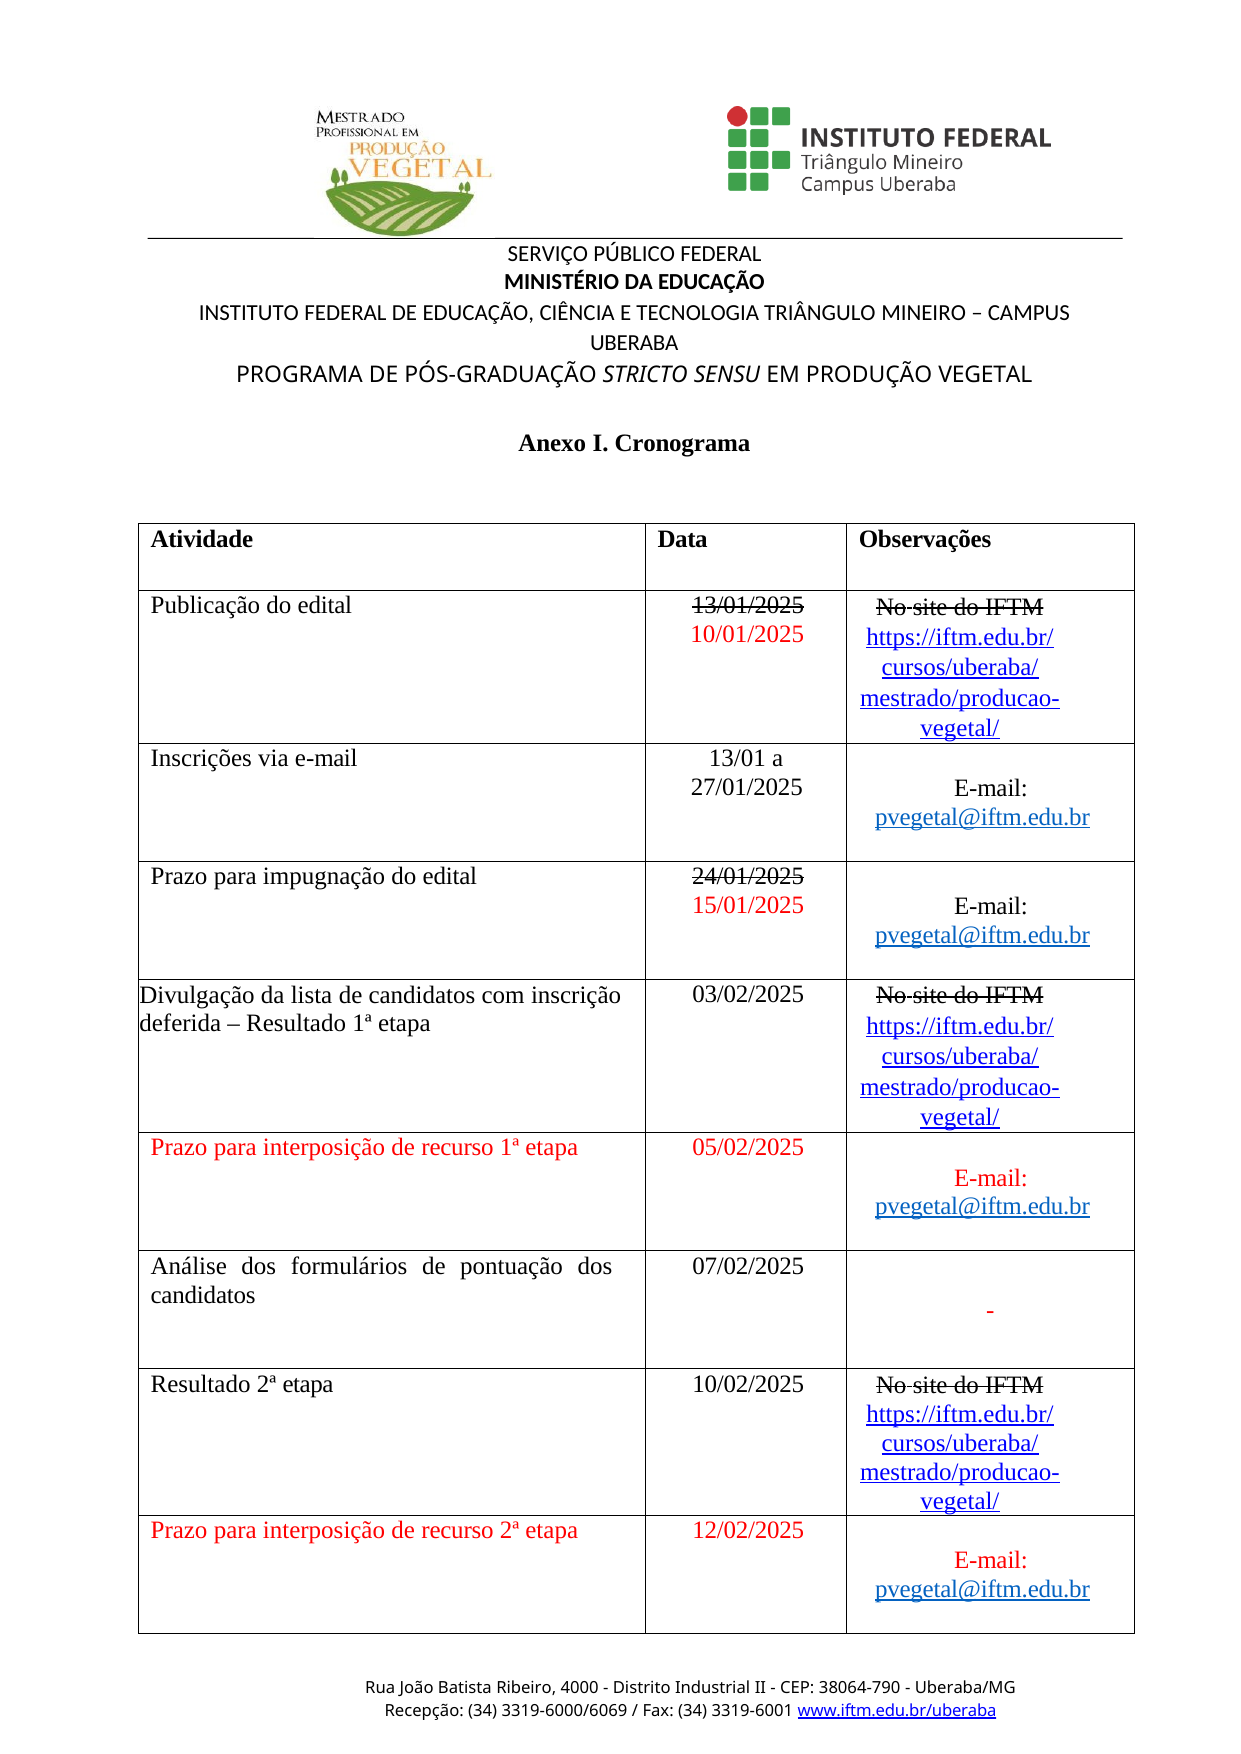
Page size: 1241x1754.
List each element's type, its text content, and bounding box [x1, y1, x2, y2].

table_cell E-mail: pvegetal@iftm.edu.br [847, 862, 1134, 979]
table_cell E-mail: pvegetal@iftm.edu.br [847, 1516, 1134, 1633]
table_cell 13/01/2025 10/01/2025 [646, 591, 846, 742]
text INSTITUTO FEDERAL DE EDUCAÇÃO, CIÊNCIA E TECNOLOGIA TRIÂNGULO MINEIRO – CAMPUS UBERABA [159, 298, 1109, 356]
subtitle Anexo I. Cronograma [159, 428, 1109, 457]
table_cell 12/02/2025 [646, 1516, 846, 1633]
table_cell Resultado 2ª etapa [139, 1369, 645, 1514]
table_header Data [646, 524, 846, 590]
text SERVIÇO PÚBLICO FEDERAL [133, 239, 1136, 267]
table_header Observações [847, 524, 1134, 590]
table_header Atividade [139, 524, 645, 590]
picture [727, 106, 1051, 195]
table_cell 24/01/2025 15/01/2025 [646, 862, 846, 979]
table_cell No site do IFTM https://iftm.edu.br/cursos/uberaba/mestrado/producao-vegetal/ [847, 591, 1134, 742]
table_cell Análise dos formulários de pontuação dos candidatos [139, 1251, 645, 1368]
text MINISTÉRIO DA EDUCAÇÃO [159, 267, 1109, 296]
table_cell - [847, 1251, 1134, 1368]
table_cell 07/02/2025 [646, 1251, 846, 1368]
table_cell Prazo para interposição de recurso 2ª etapa [139, 1516, 645, 1633]
table_cell 03/02/2025 [646, 980, 846, 1132]
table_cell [847, 1369, 1134, 1514]
table_cell E-mail: pvegetal@iftm.edu.br [847, 1133, 1134, 1250]
table_cell Inscrições via e-mail [139, 744, 645, 861]
text PROGRAMA DE PÓS-GRADUAÇÃO STRICTO SENSU EM PRODUÇÃO VEGETAL [159, 358, 1109, 389]
table_cell 13/01 a 27/01/2025 [646, 744, 846, 861]
table_cell Publicação do edital [139, 591, 645, 742]
table_cell E-mail: pvegetal@iftm.edu.br [847, 744, 1134, 861]
table_cell Prazo para interposição de recurso 1ª etapa [139, 1133, 645, 1250]
table_cell Prazo para impugnação do edital [139, 862, 645, 979]
picture [314, 106, 495, 238]
table_cell 05/02/2025 [646, 1133, 846, 1250]
table_cell Divulgação da lista de candidatos com inscrição deferida – Resultado 1ª etapa [139, 980, 645, 1132]
table_cell No site do IFTM https://iftm.edu.br/cursos/uberaba/mestrado/producao-vegetal/ [847, 980, 1134, 1132]
table_cell 10/02/2025 [646, 1369, 846, 1514]
